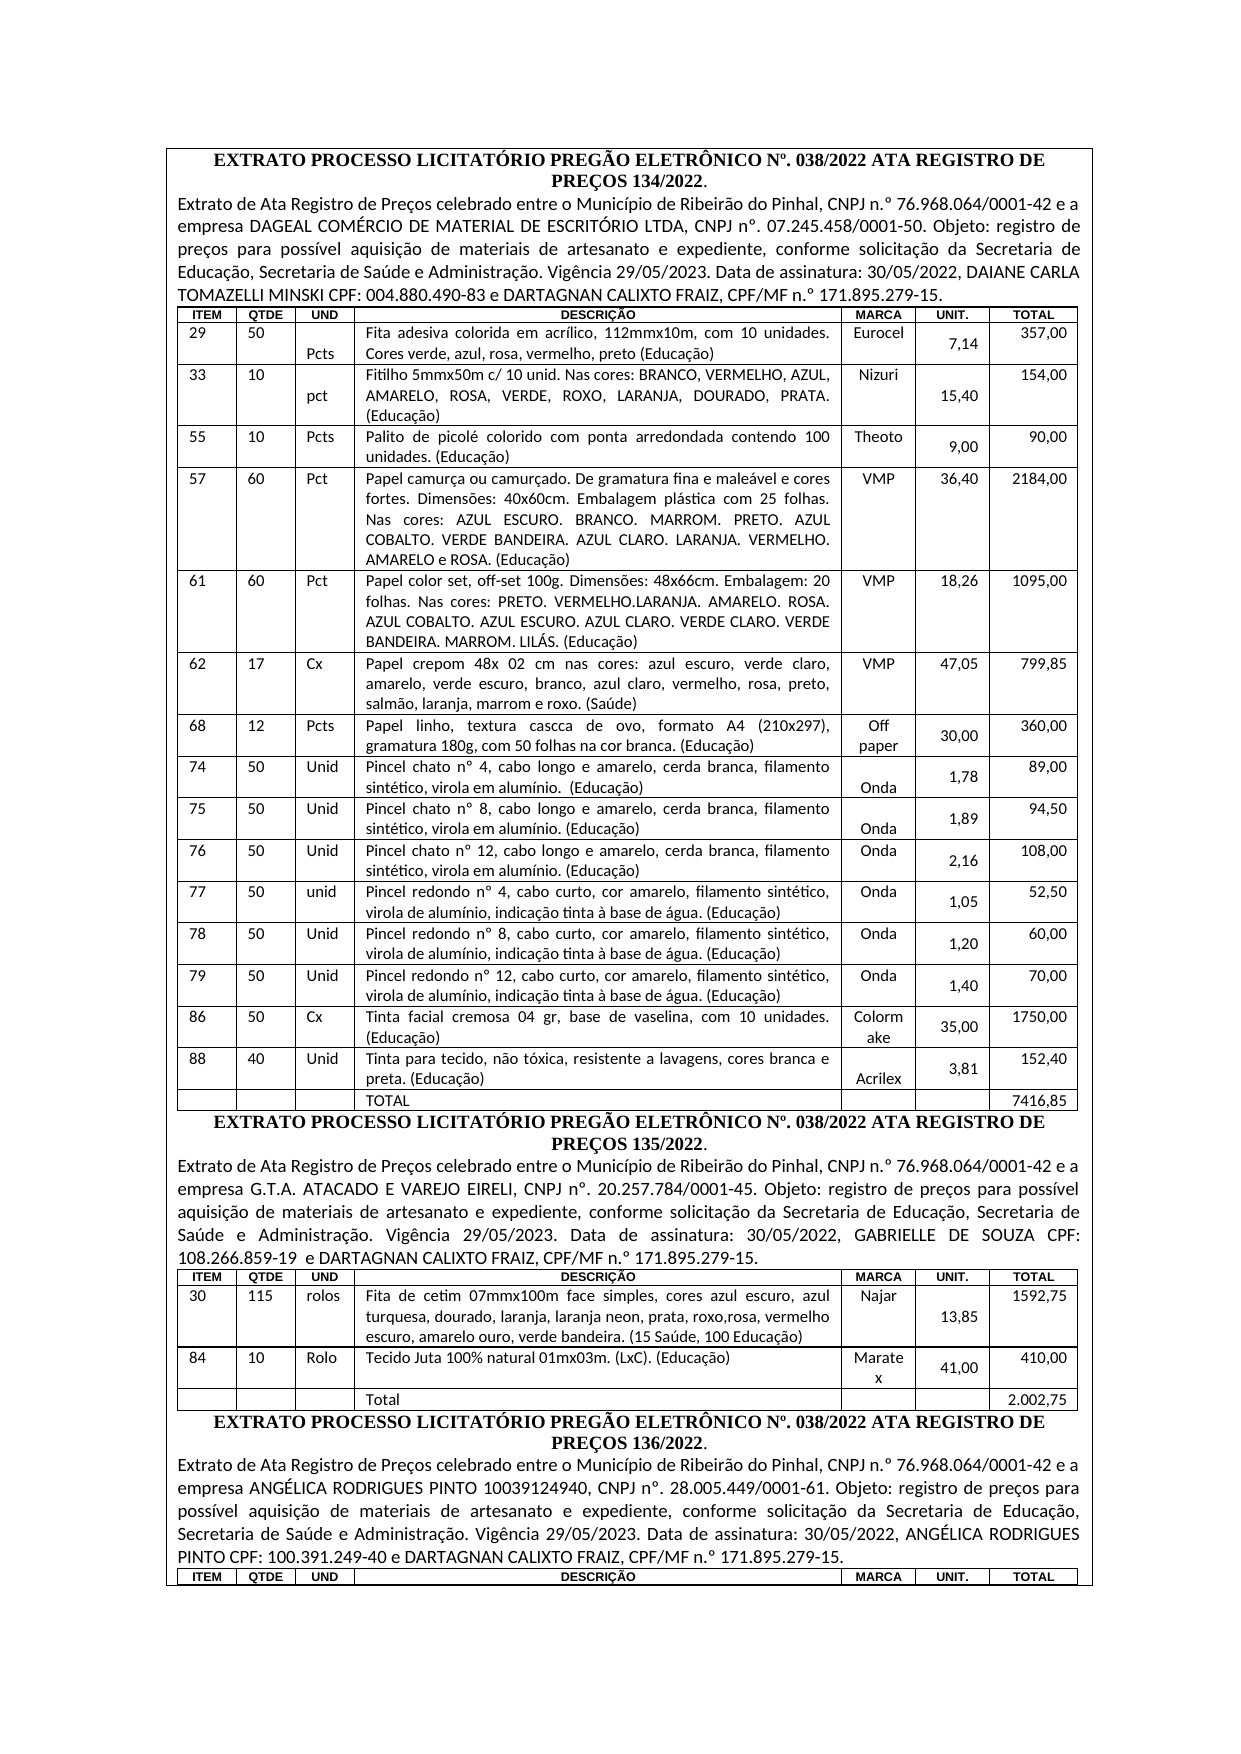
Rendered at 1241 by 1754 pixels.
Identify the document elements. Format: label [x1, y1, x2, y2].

table_header [167, 149, 1092, 1585]
